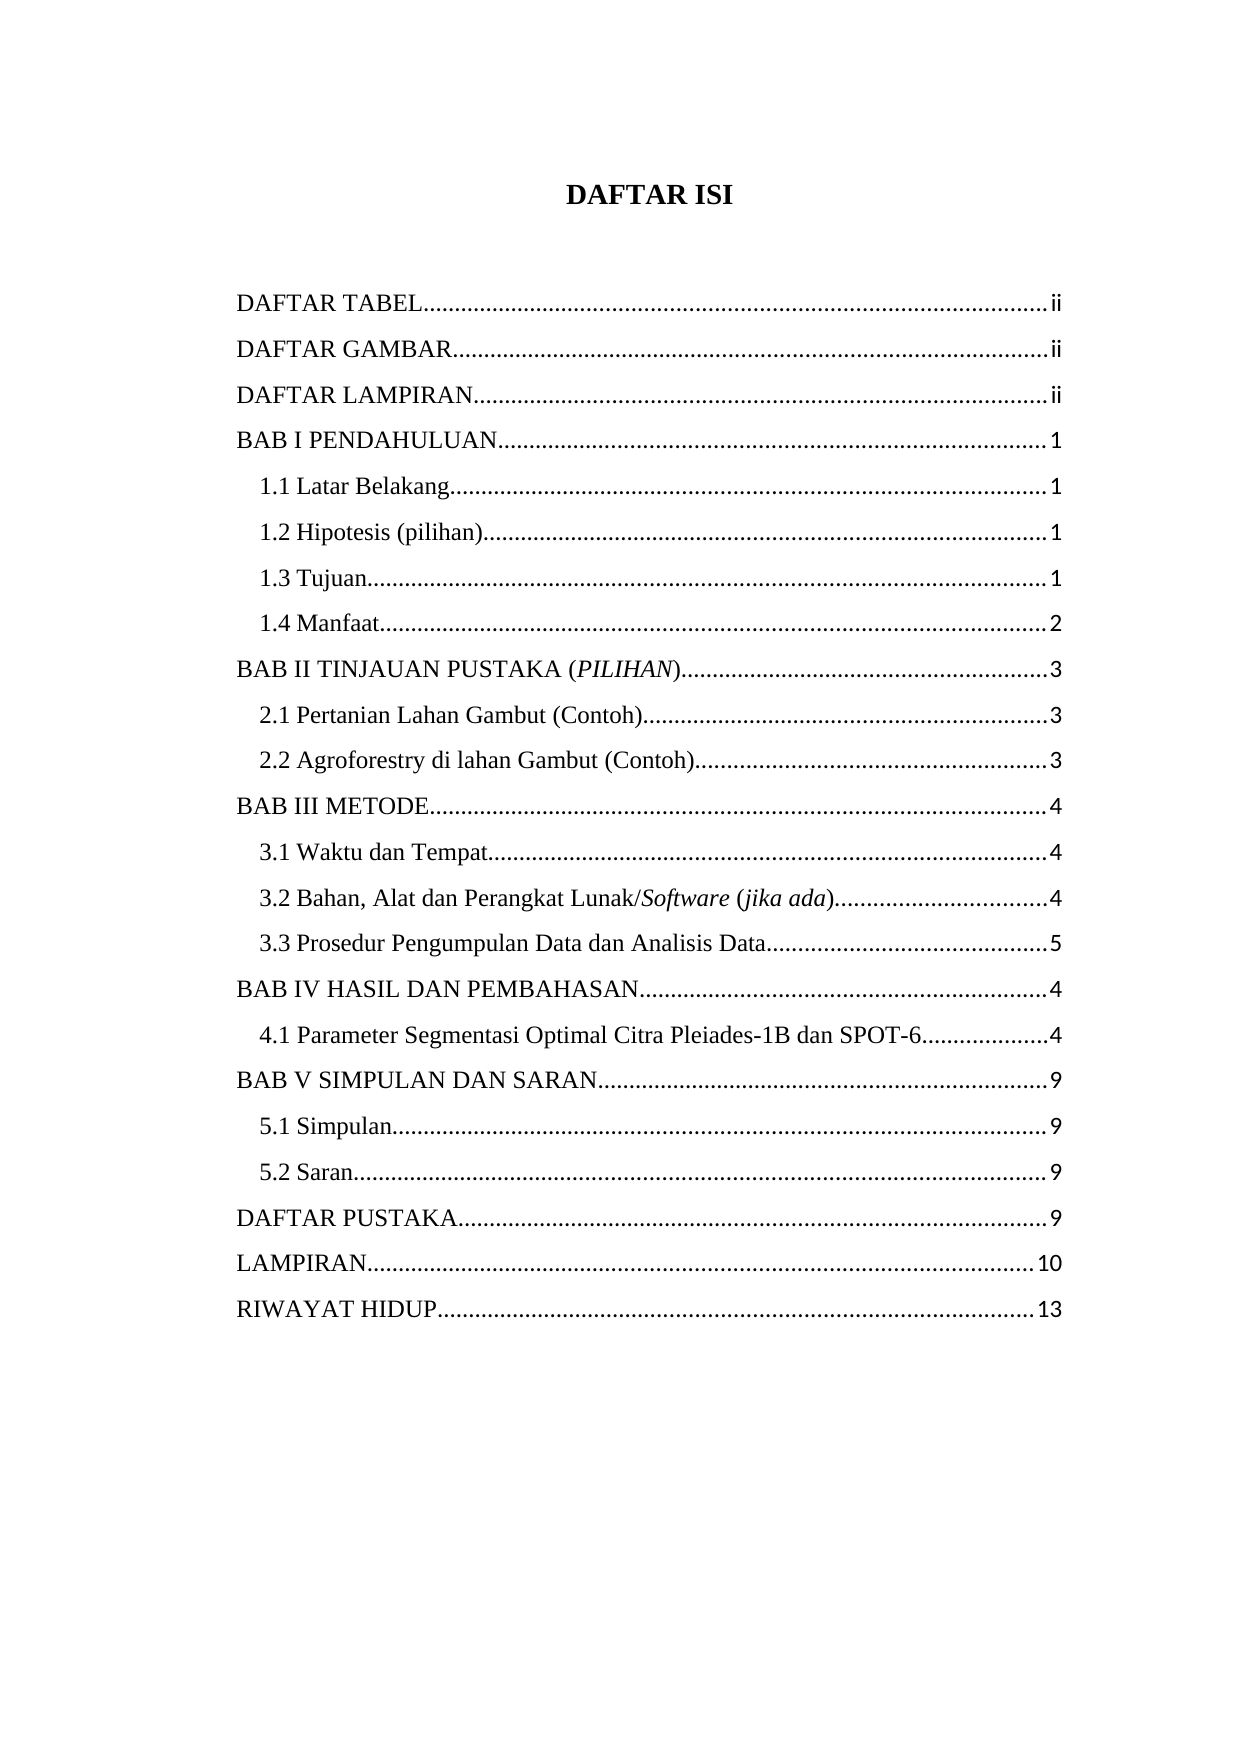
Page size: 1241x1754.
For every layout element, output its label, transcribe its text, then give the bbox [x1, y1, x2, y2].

text DAFTAR ISI [236, 177, 1063, 211]
